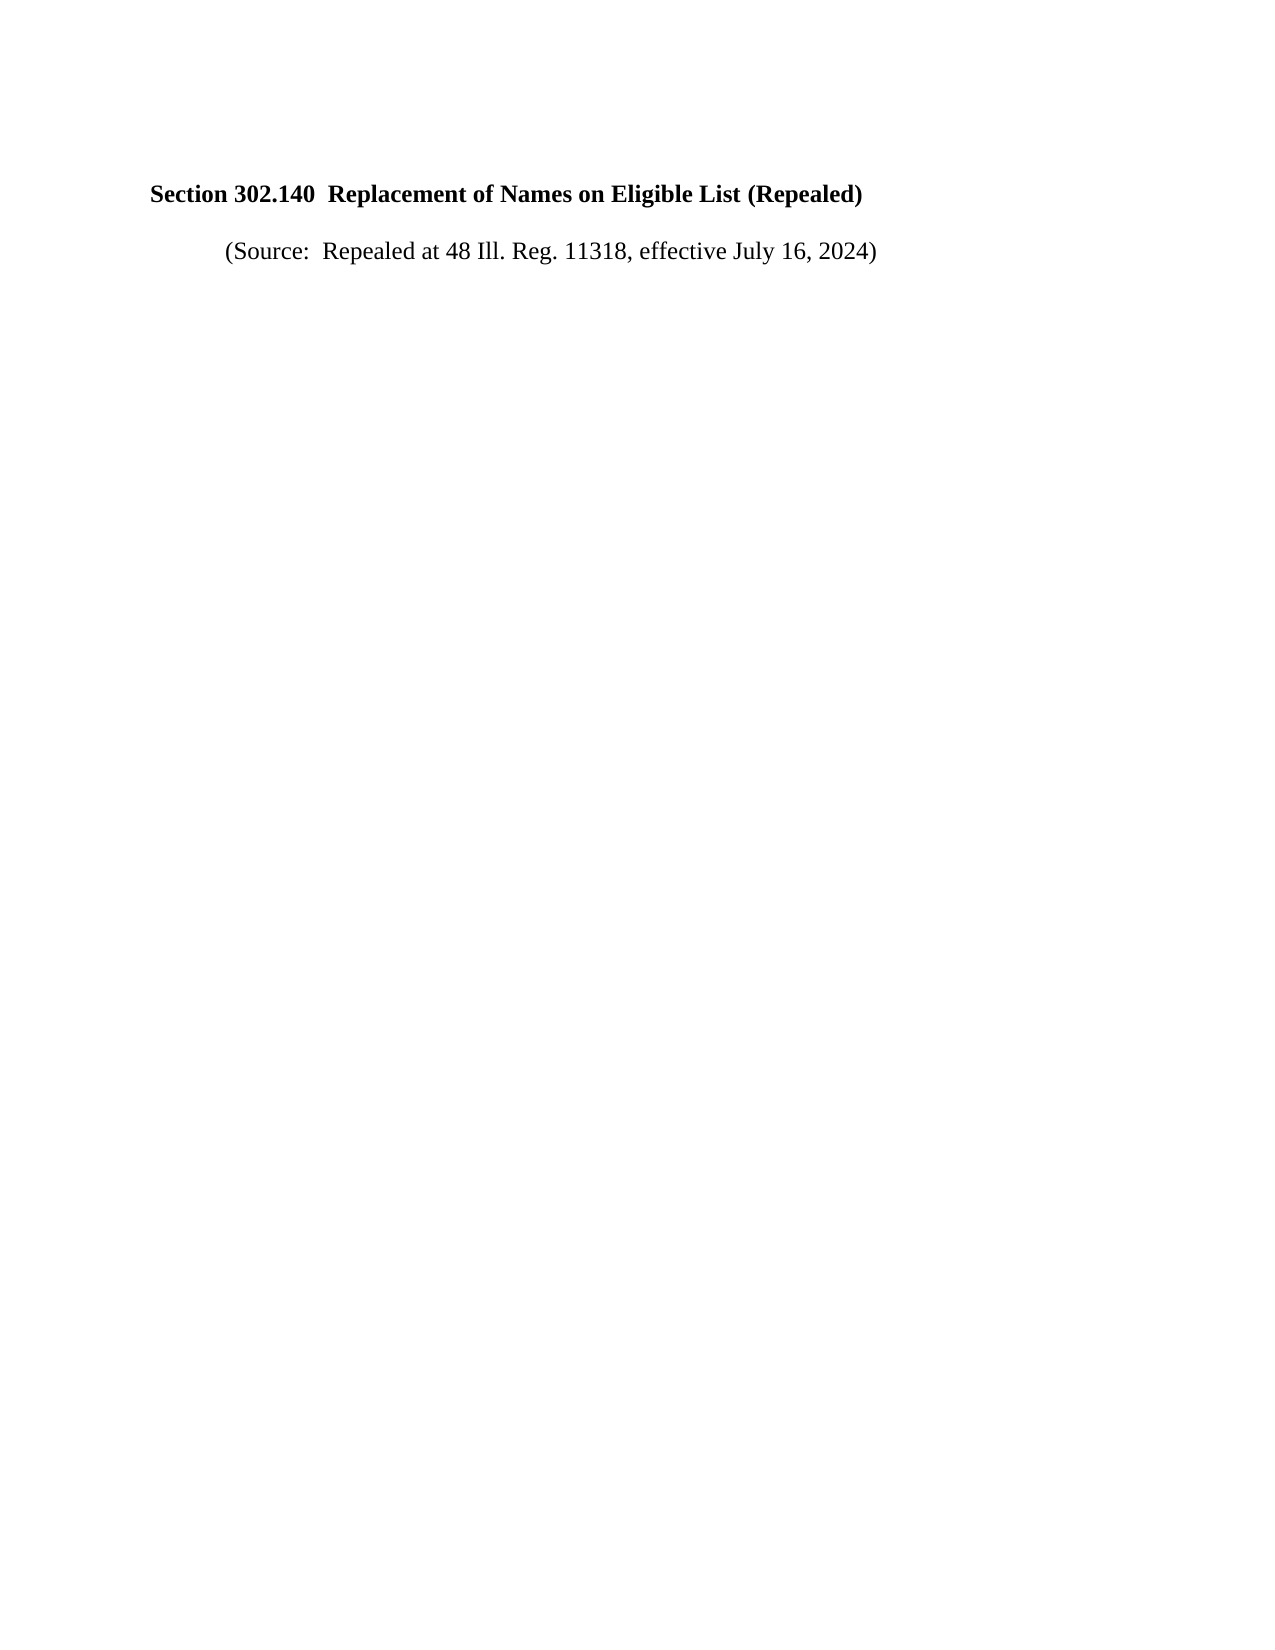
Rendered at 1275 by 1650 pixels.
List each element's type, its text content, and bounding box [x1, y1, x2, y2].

text Section 302.140 Replacement of Names on Eligible List (Repealed) [150, 179, 1125, 207]
text (Source: Repealed at 48 Ill. Reg. 11318, effective July 16, 2024) [225, 236, 1125, 265]
